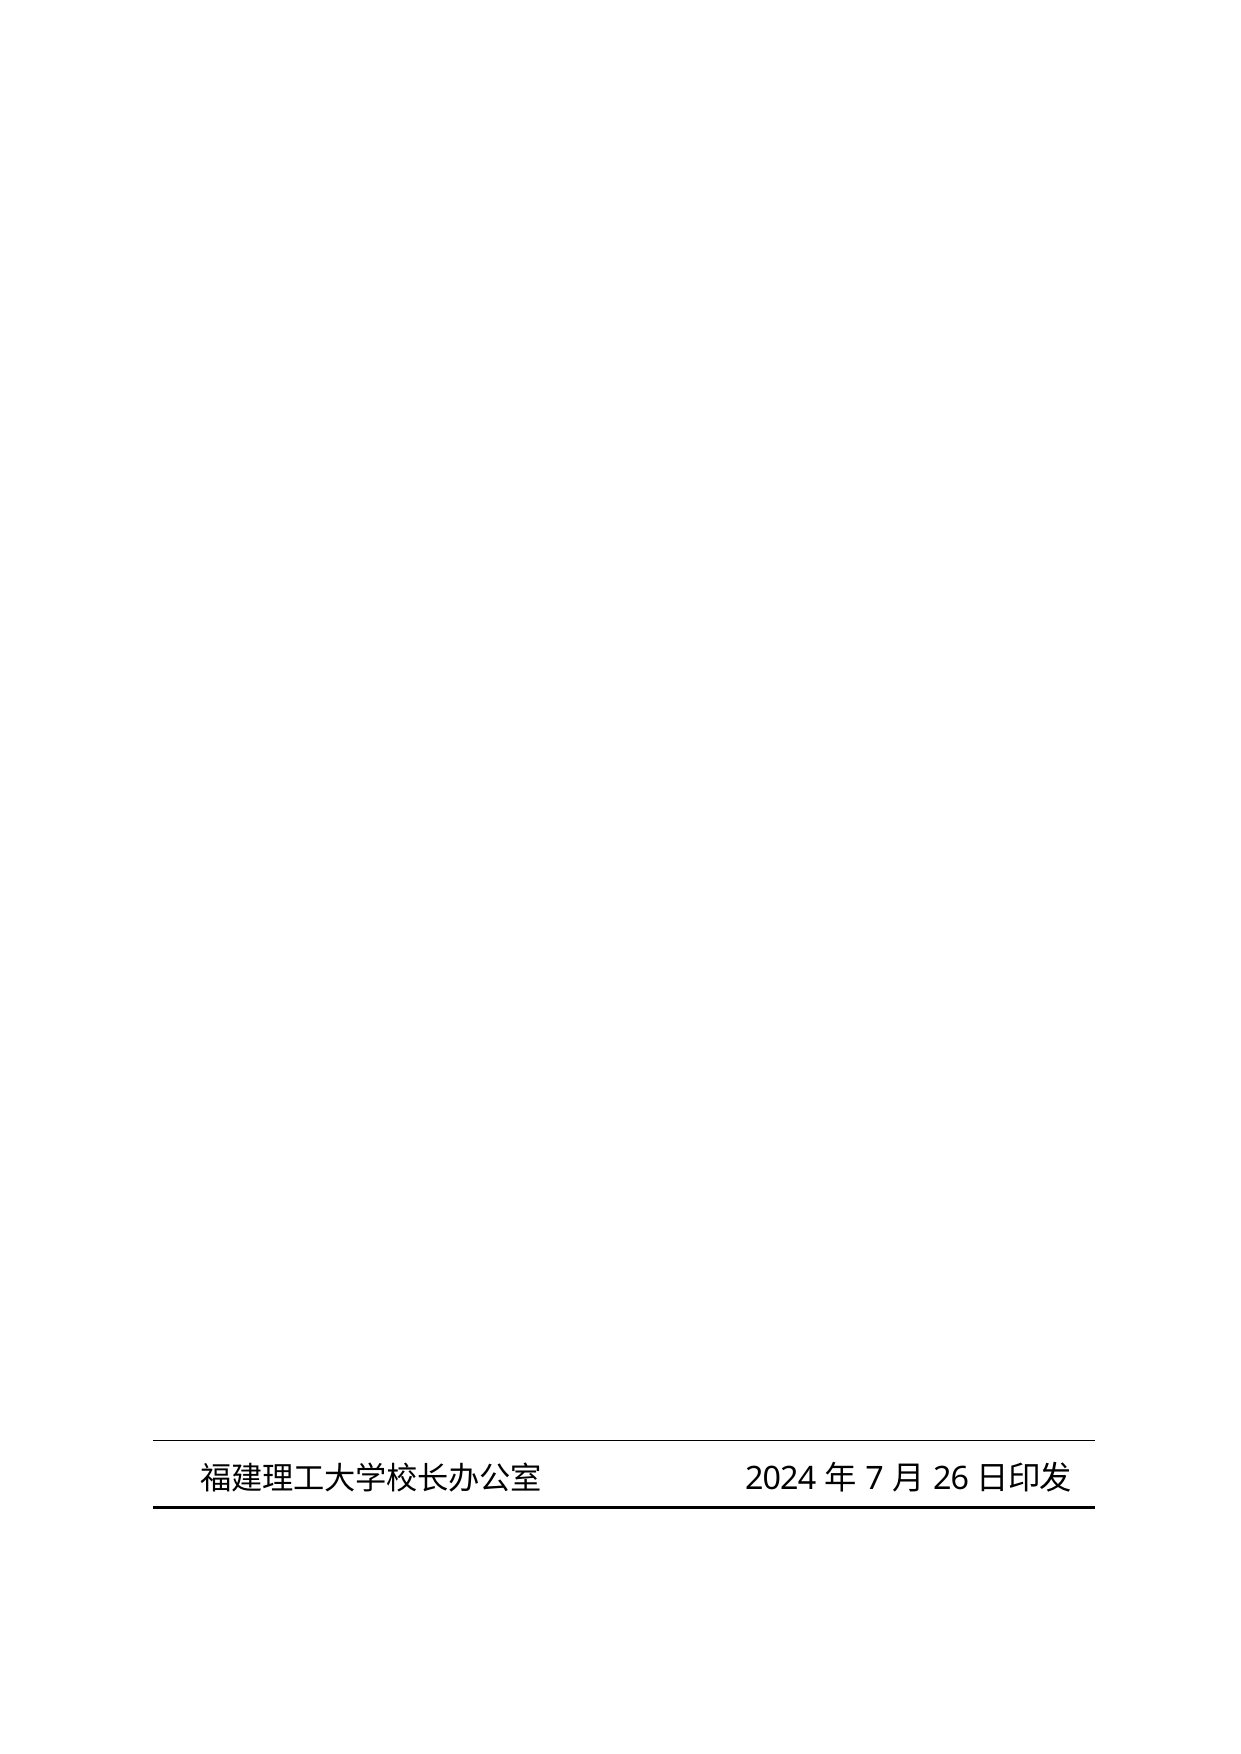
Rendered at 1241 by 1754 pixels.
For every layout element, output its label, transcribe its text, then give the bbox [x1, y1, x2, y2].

table_header 福建理工大学校长办公室 [153, 1441, 636, 1506]
table_header 2024 年 7 月 26 日印发 [636, 1441, 1095, 1506]
